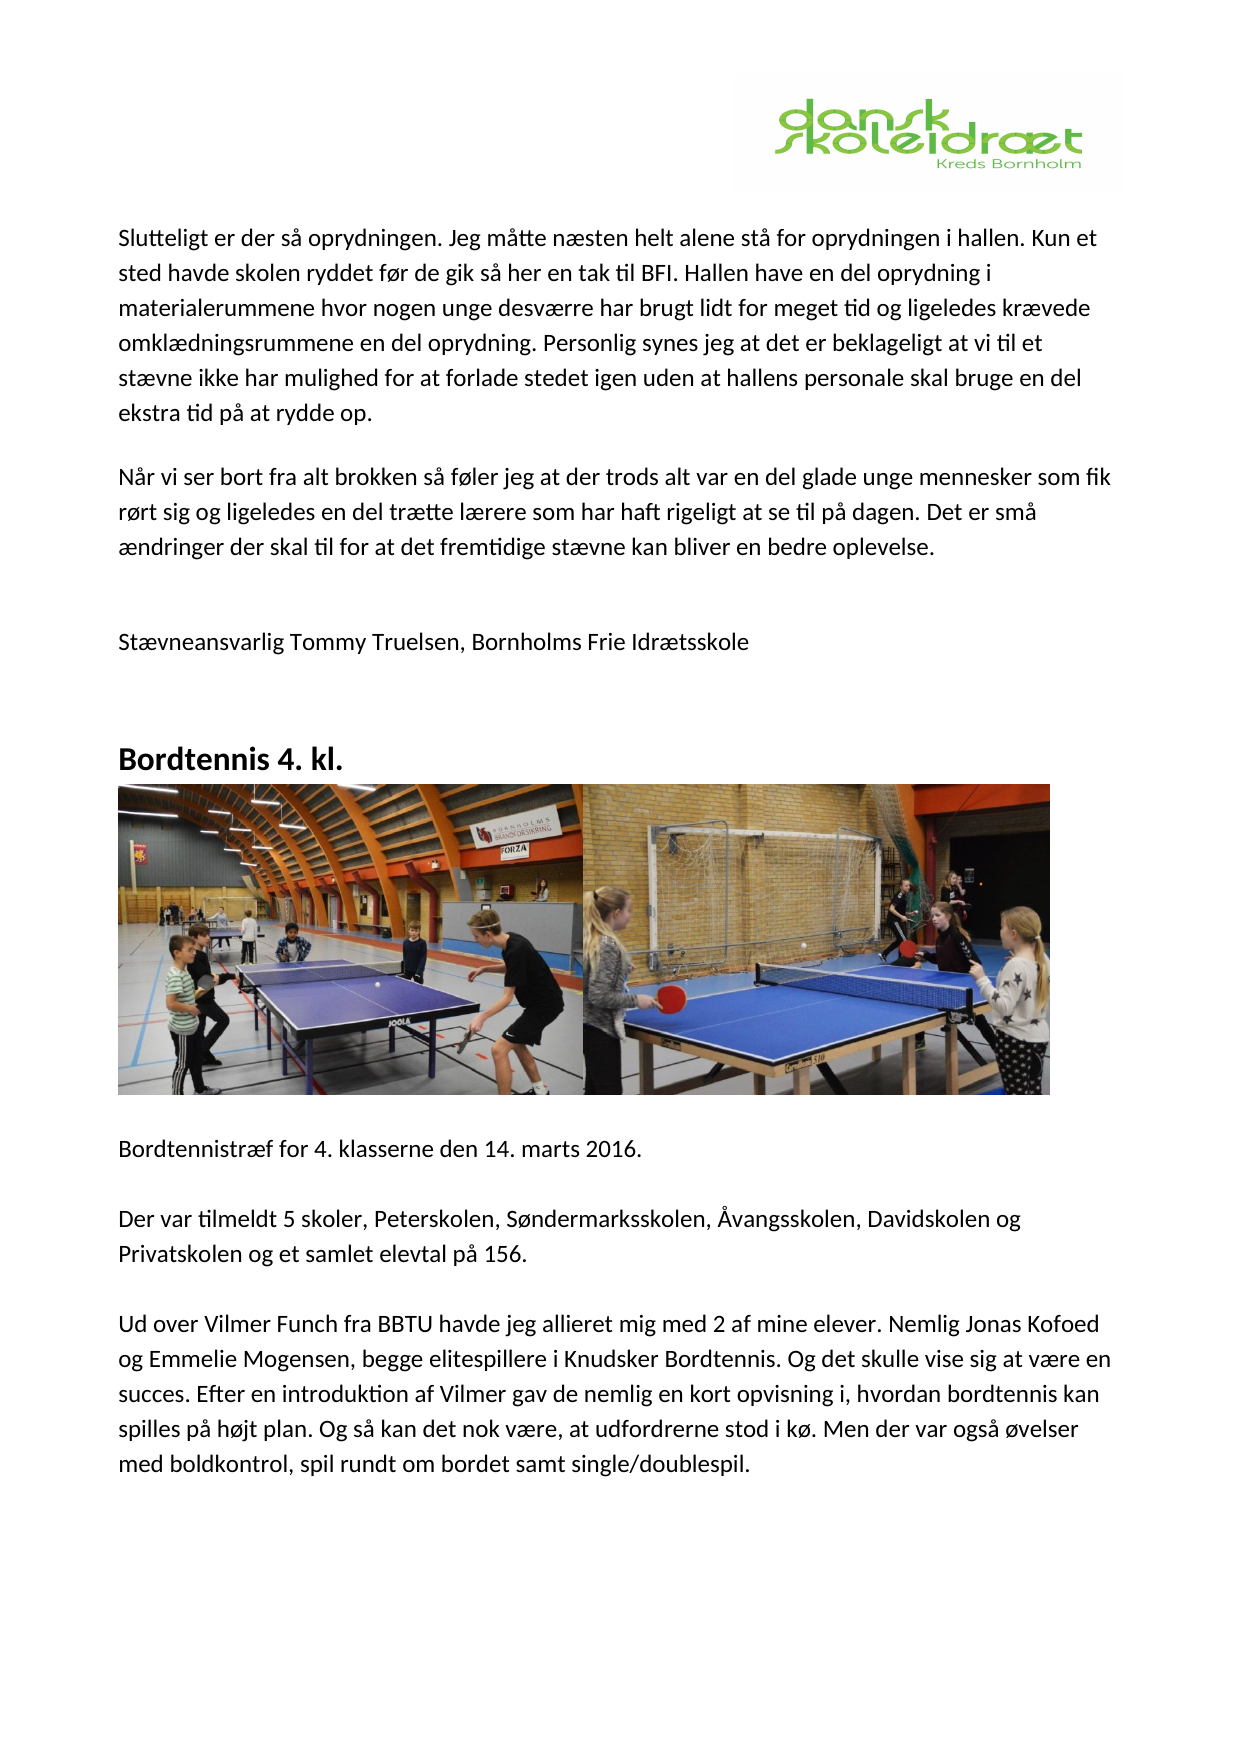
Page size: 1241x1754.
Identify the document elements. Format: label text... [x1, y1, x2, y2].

picture [734, 73, 1123, 194]
text Slutteligt er der så oprydningen. Jeg måtte næsten helt alene stå for oprydningen i hallen. Kun et sted havde skolen ryddet før de gik så her en tak til BFI. Hallen have en del oprydning i materialerummene hvor nogen unge desværre har brugt lidt for meget tid og ligeledes krævede omklædningsrummene en del oprydning. Personlig synes jeg at det er beklageligt at vi til et stævne ikke har mulighed for at forlade stedet igen uden at hallens personale skal bruge en del ekstra tid på at rydde op. [118, 222, 1122, 428]
picture [118, 784, 1050, 1095]
text Ud over Vilmer Funch fra BBTU havde jeg allieret mig med 2 af mine elever. Nemlig Jonas Kofoed og Emmelie Mogensen, begge elitespillere i Knudsker Bordtennis. Og det skulle vise sig at være en succes. Efter en introduktion af Vilmer gav de nemlig en kort opvisning i, hvordan bordtennis kan spilles på højt plan. Og så kan det nok være, at udfordrerne stod i kø. Men der var også øvelser med boldkontrol, spil rundt om bordet samt single/doublespil. [118, 1309, 1122, 1479]
text Der var tilmeldt 5 skoler, Peterskolen, Søndermarksskolen, Åvangsskolen, Davidskolen og Privatskolen og et samlet elevtal på 156. [118, 1204, 1122, 1269]
text Bordtennis 4. kl. [118, 738, 1122, 778]
text Når vi ser bort fra alt brokken så føler jeg at der trods alt var en del glade unge mennesker som fik rørt sig og ligeledes en del trætte lærere som har haft rigeligt at se til på dagen. Det er små ændringer der skal til for at det fremtidige stævne kan bliver en bedre oplevelse. [118, 461, 1122, 562]
text Stævneansvarlig Tommy Truelsen, Bornholms Frie Idrætsskole [118, 626, 1122, 657]
text Bordtennistræf for 4. klasserne den 14. marts 2016. [118, 1134, 1122, 1164]
